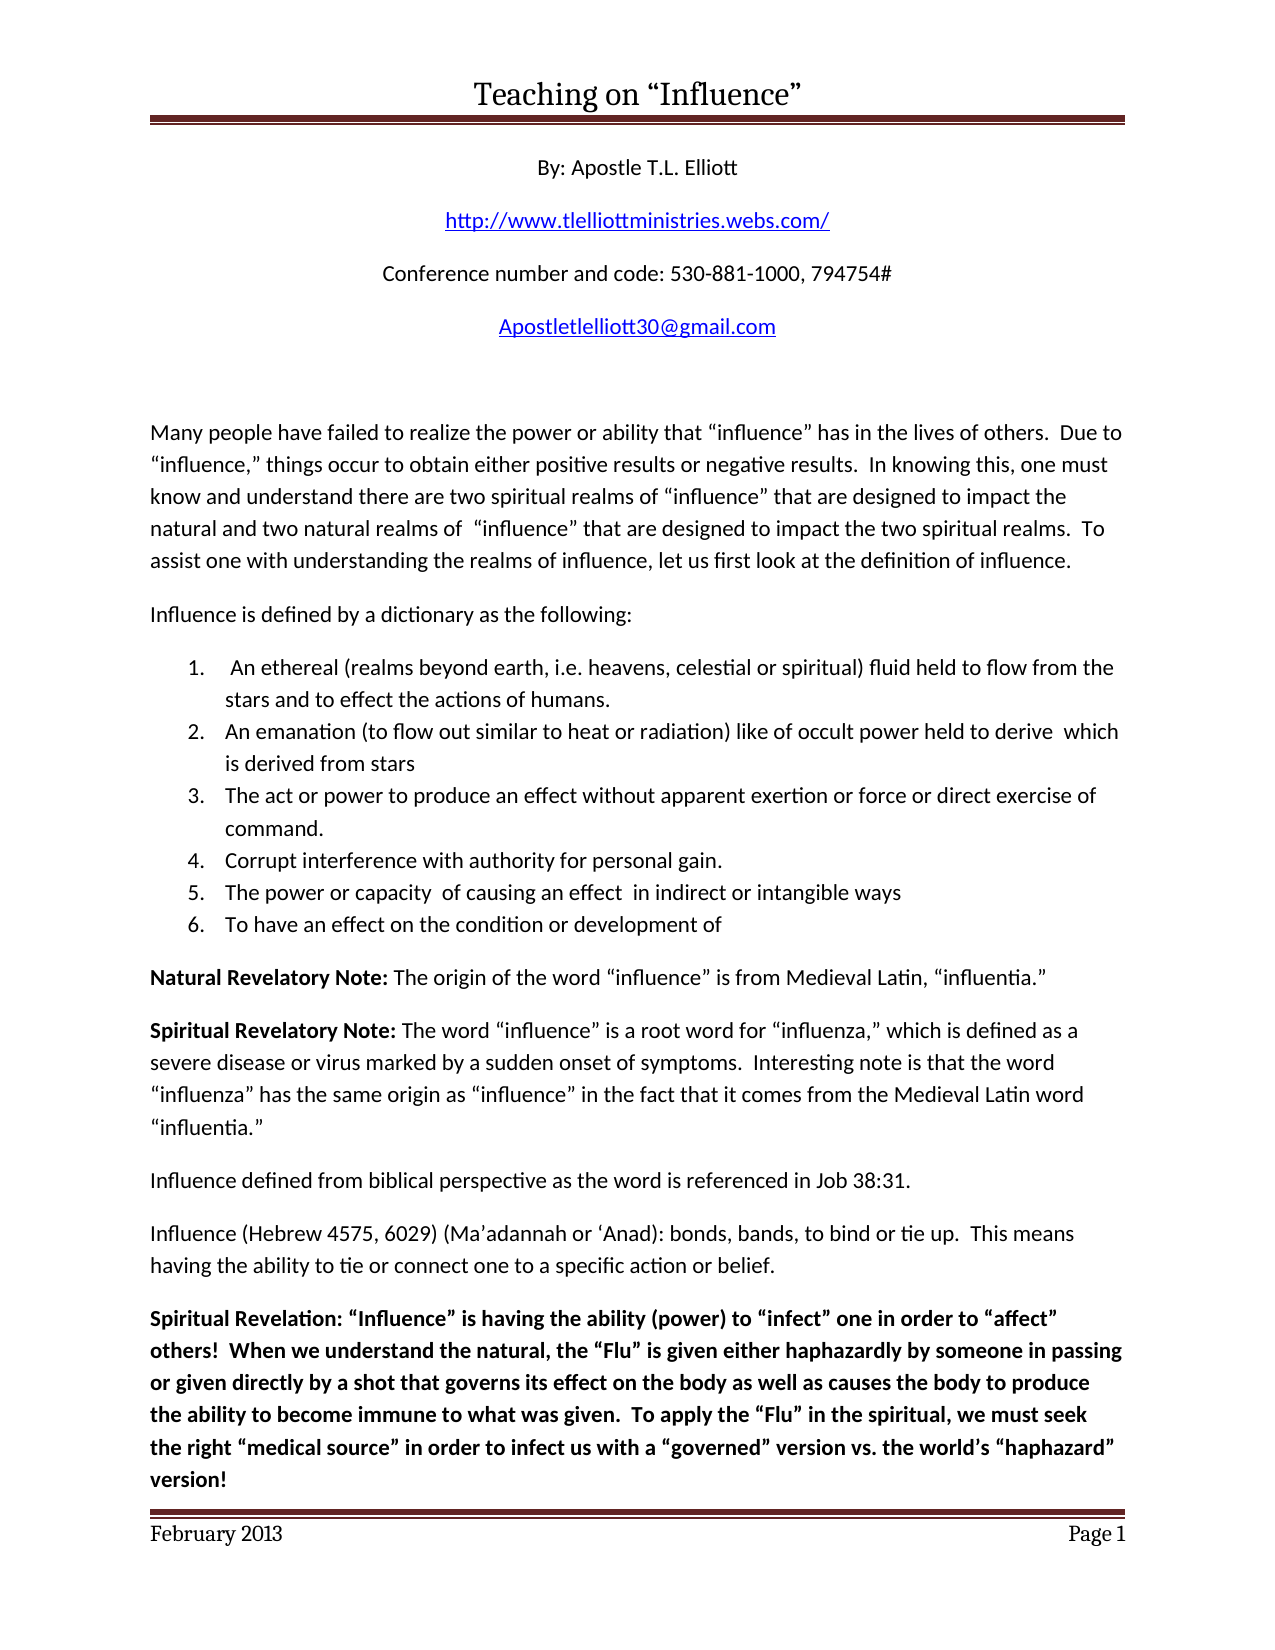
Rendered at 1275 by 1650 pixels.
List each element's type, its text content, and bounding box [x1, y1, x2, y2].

list Corrupt interference with authority for personal gain. [187, 846, 1125, 874]
text http://www.tlelliottministries.webs.com/ [150, 206, 1125, 234]
list An emanation (to flow out similar to heat or radiation) like of occult power held to derive which is derived from stars [187, 717, 1125, 777]
text Influence is defined by a dictionary as the following: [150, 600, 1125, 628]
text Spiritual Revelation: “Influence” is having the ability (power) to “infect” one in order to “affect” others! When we understand the natural, the “Flu” is given either haphazardly by someone in passing or given directly by a shot that governs its effect on the body as well as causes the body to produce the ability to become immune to what was given. To apply the “Flu” in the spiritual, we must seek the right “medical source” in order to infect us with a “governed” version vs. the world’s “haphazard” version! [150, 1304, 1125, 1493]
text Many people have failed to realize the power or ability that “influence” has in the lives of others. Due to “influence,” things occur to obtain either positive results or negative results. In knowing this, one must know and understand there are two spiritual realms of “influence” that are designed to impact the natural and two natural realms of “influence” that are designed to impact the two spiritual realms. To assist one with understanding the realms of influence, let us first look at the definition of influence. [150, 418, 1125, 575]
list The act or power to produce an effect without apparent exertion or force or direct exercise of command. [187, 781, 1125, 842]
text Spiritual Revelatory Note: The word “influence” is a root word for “influenza,” which is defined as a severe disease or virus marked by a sudden onset of symptoms. Interesting note is that the word “influenza” has the same origin as “influence” in the fact that it comes from the Medieval Latin word “influentia.” [150, 1016, 1125, 1141]
list An ethereal (realms beyond earth, i.e. heavens, celestial or spiritual) fluid held to flow from the stars and to effect the actions of humans. [187, 653, 1125, 713]
list The power or capacity of causing an effect in indirect or intangible ways [187, 878, 1125, 906]
text Natural Revelatory Note: The origin of the word “influence” is from Medieval Latin, “influentia.” [150, 963, 1125, 991]
text Conference number and code: 530-881-1000, 794754# [150, 259, 1125, 287]
text Apostletlelliott30@gmail.com [150, 312, 1125, 340]
text By: Apostle T.L. Elliott [150, 153, 1125, 181]
text Influence defined from biblical perspective as the word is referenced in Job 38:31. [150, 1166, 1125, 1194]
list To have an effect on the condition or development of [187, 910, 1125, 938]
text Influence (Hebrew 4575, 6029) (Ma’adannah or ‘Anad): bonds, bands, to bind or tie up. This means having the ability to tie or connect one to a specific action or belief. [150, 1219, 1125, 1279]
